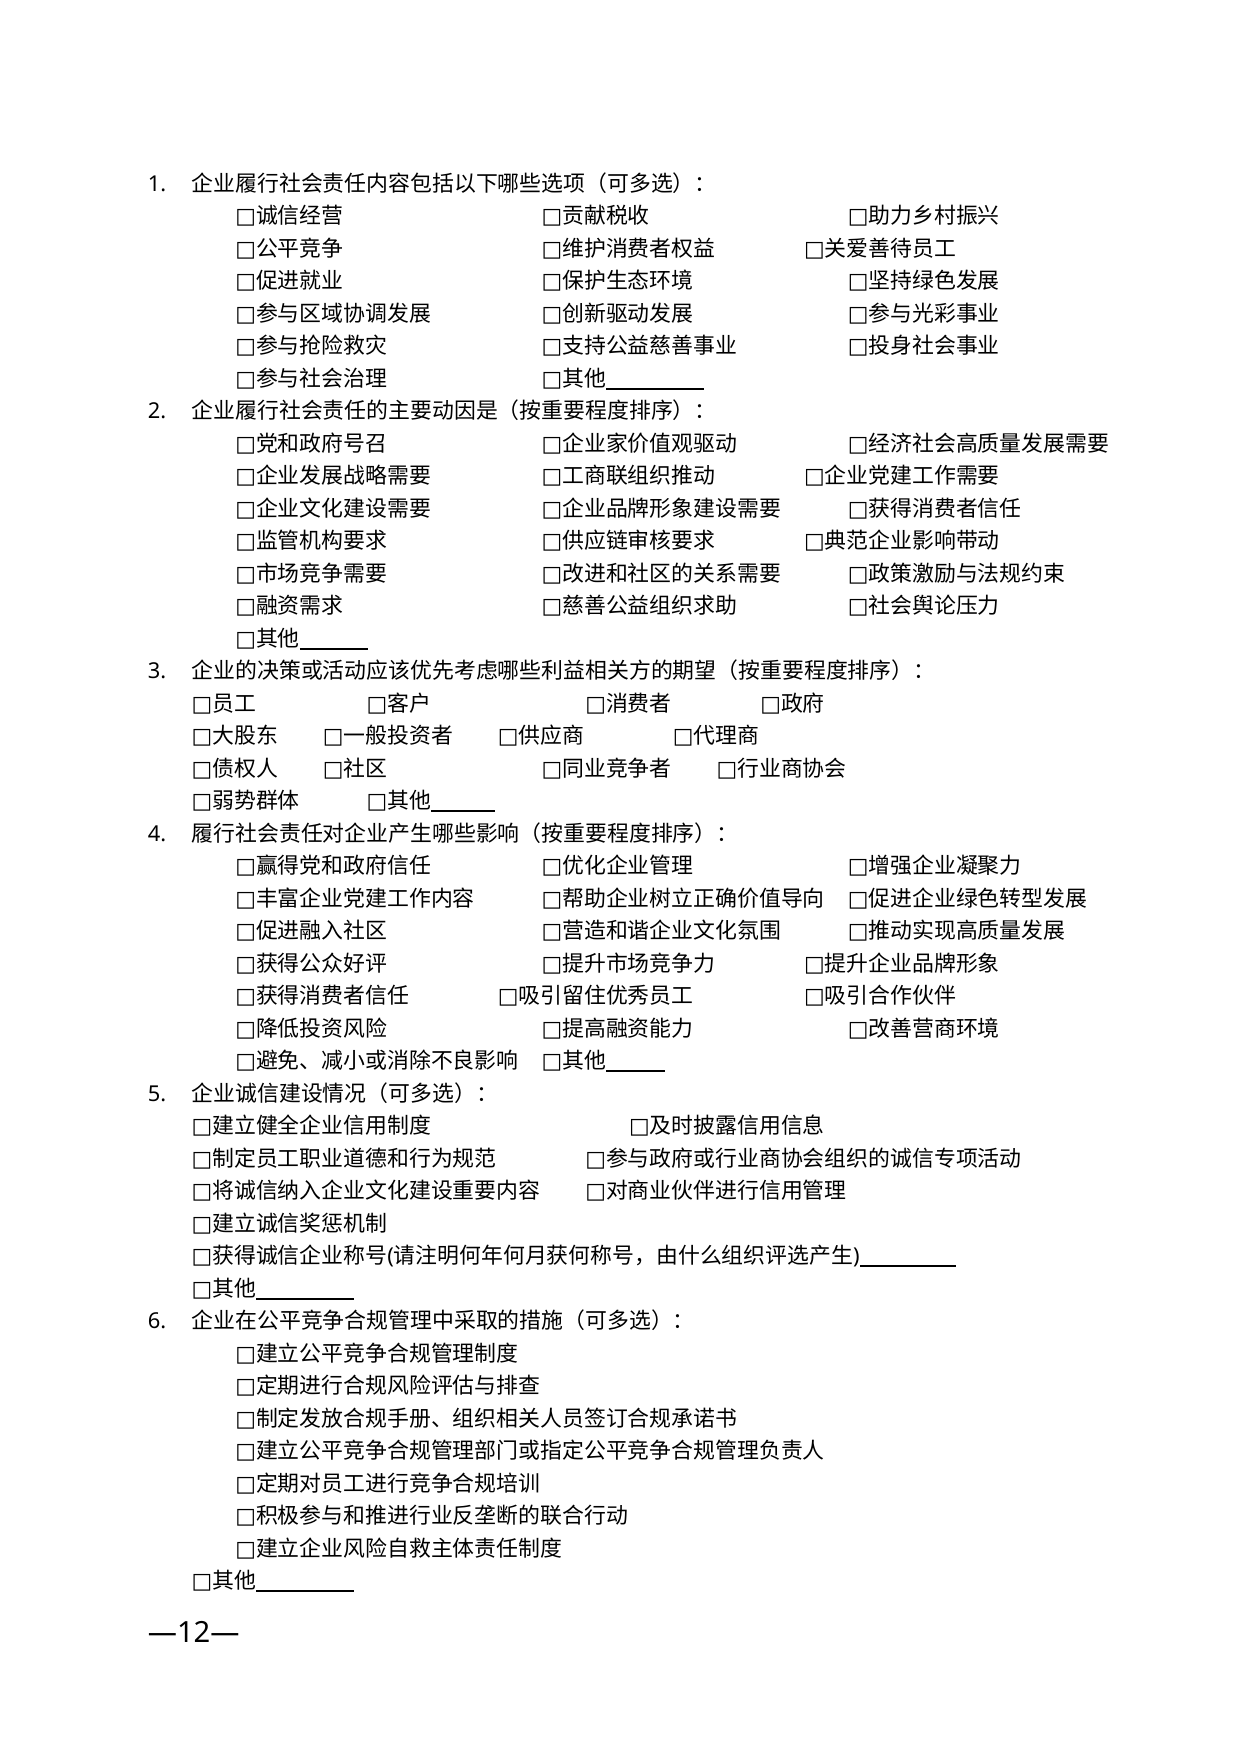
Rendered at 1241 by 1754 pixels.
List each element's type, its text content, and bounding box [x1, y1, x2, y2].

text □获得消费者信任 □吸引留住优秀员工 □吸引合作伙伴 [191, 978, 1152, 1010]
text □诚信经营 □贡献税收 □助力乡村振兴 [191, 198, 1152, 230]
list 企业诚信建设情况（可多选）： [148, 1075, 1152, 1108]
text □参与区域协调发展 □创新驱动发展 □参与光彩事业 [191, 295, 1152, 328]
text □制定发放合规手册、组织相关人员签订合规承诺书 [191, 1400, 1152, 1433]
list 企业的决策或活动应该优先考虑哪些利益相关方的期望（按重要程度排序）： [148, 653, 1152, 685]
text □建立公平竞争合规管理部门或指定公平竞争合规管理负责人 [191, 1433, 1152, 1465]
text □促进融入社区 □营造和谐企业文化氛围 □推动实现高质量发展 [191, 913, 1152, 945]
text □监管机构要求 □供应链审核要求 □典范企业影响带动 [191, 523, 1152, 555]
text □参与社会治理 □其他 [191, 360, 1152, 393]
text □融资需求 □慈善公益组织求助 □社会舆论压力 [191, 588, 1152, 620]
list □建立健全企业信用制度 □及时披露信用信息 [191, 1108, 1152, 1140]
text □弱势群体 □其他 [148, 783, 1152, 815]
list □其他 [191, 1270, 1152, 1303]
text □债权人 □社区 □同业竞争者 □行业商协会 [148, 750, 1152, 783]
text □获得公众好评 □提升市场竞争力 □提升企业品牌形象 [191, 945, 1152, 978]
list □获得诚信企业称号(请注明何年何月获何称号，由什么组织评选产生) [191, 1238, 1152, 1270]
text □其他 [148, 1563, 1152, 1595]
text □积极参与和推进行业反垄断的联合行动 [191, 1498, 1152, 1530]
text □公平竞争 □维护消费者权益 □关爱善待员工 [191, 230, 1152, 263]
text □定期进行合规风险评估与排查 [191, 1368, 1152, 1400]
text □避免、减小或消除不良影响 □其他 [191, 1043, 1152, 1075]
list □建立诚信奖惩机制 [191, 1205, 1152, 1238]
list □将诚信纳入企业文化建设重要内容 □对商业伙伴进行信用管理 [191, 1173, 1152, 1205]
text □党和政府号召 □企业家价值观驱动 □经济社会高质量发展需要 [191, 425, 1152, 458]
text □企业文化建设需要 □企业品牌形象建设需要 □获得消费者信任 [191, 490, 1152, 523]
text □降低投资风险 □提高融资能力 □改善营商环境 [191, 1010, 1152, 1043]
list 企业在公平竞争合规管理中采取的措施（可多选）： [148, 1303, 1152, 1335]
list 履行社会责任对企业产生哪些影响（按重要程度排序）： [148, 815, 1152, 848]
list □制定员工职业道德和行为规范 □参与政府或行业商协会组织的诚信专项活动 [191, 1140, 1152, 1173]
text □市场竞争需要 □改进和社区的关系需要 □政策激励与法规约束 [191, 555, 1152, 588]
text □赢得党和政府信任 □优化企业管理 □增强企业凝聚力 [191, 848, 1152, 880]
list 企业履行社会责任内容包括以下哪些选项（可多选）： [148, 165, 1152, 198]
text □丰富企业党建工作内容 □帮助企业树立正确价值导向 □促进企业绿色转型发展 [191, 880, 1152, 913]
text □大股东 □一般投资者 □供应商 □代理商 [148, 718, 1152, 750]
text □促进就业 □保护生态环境 □坚持绿色发展 [191, 263, 1152, 295]
text □建立企业风险自救主体责任制度 [191, 1530, 1152, 1563]
text □员工 □客户 □消费者 □政府 [148, 685, 1152, 718]
text □企业发展战略需要 □工商联组织推动 □企业党建工作需要 [191, 458, 1152, 490]
list 企业履行社会责任的主要动因是（按重要程度排序）： [148, 393, 1152, 425]
text □建立公平竞争合规管理制度 [191, 1335, 1152, 1368]
text □其他 [191, 620, 1152, 653]
text □参与抢险救灾 □支持公益慈善事业 □投身社会事业 [191, 328, 1152, 360]
text □定期对员工进行竞争合规培训 [191, 1465, 1152, 1498]
